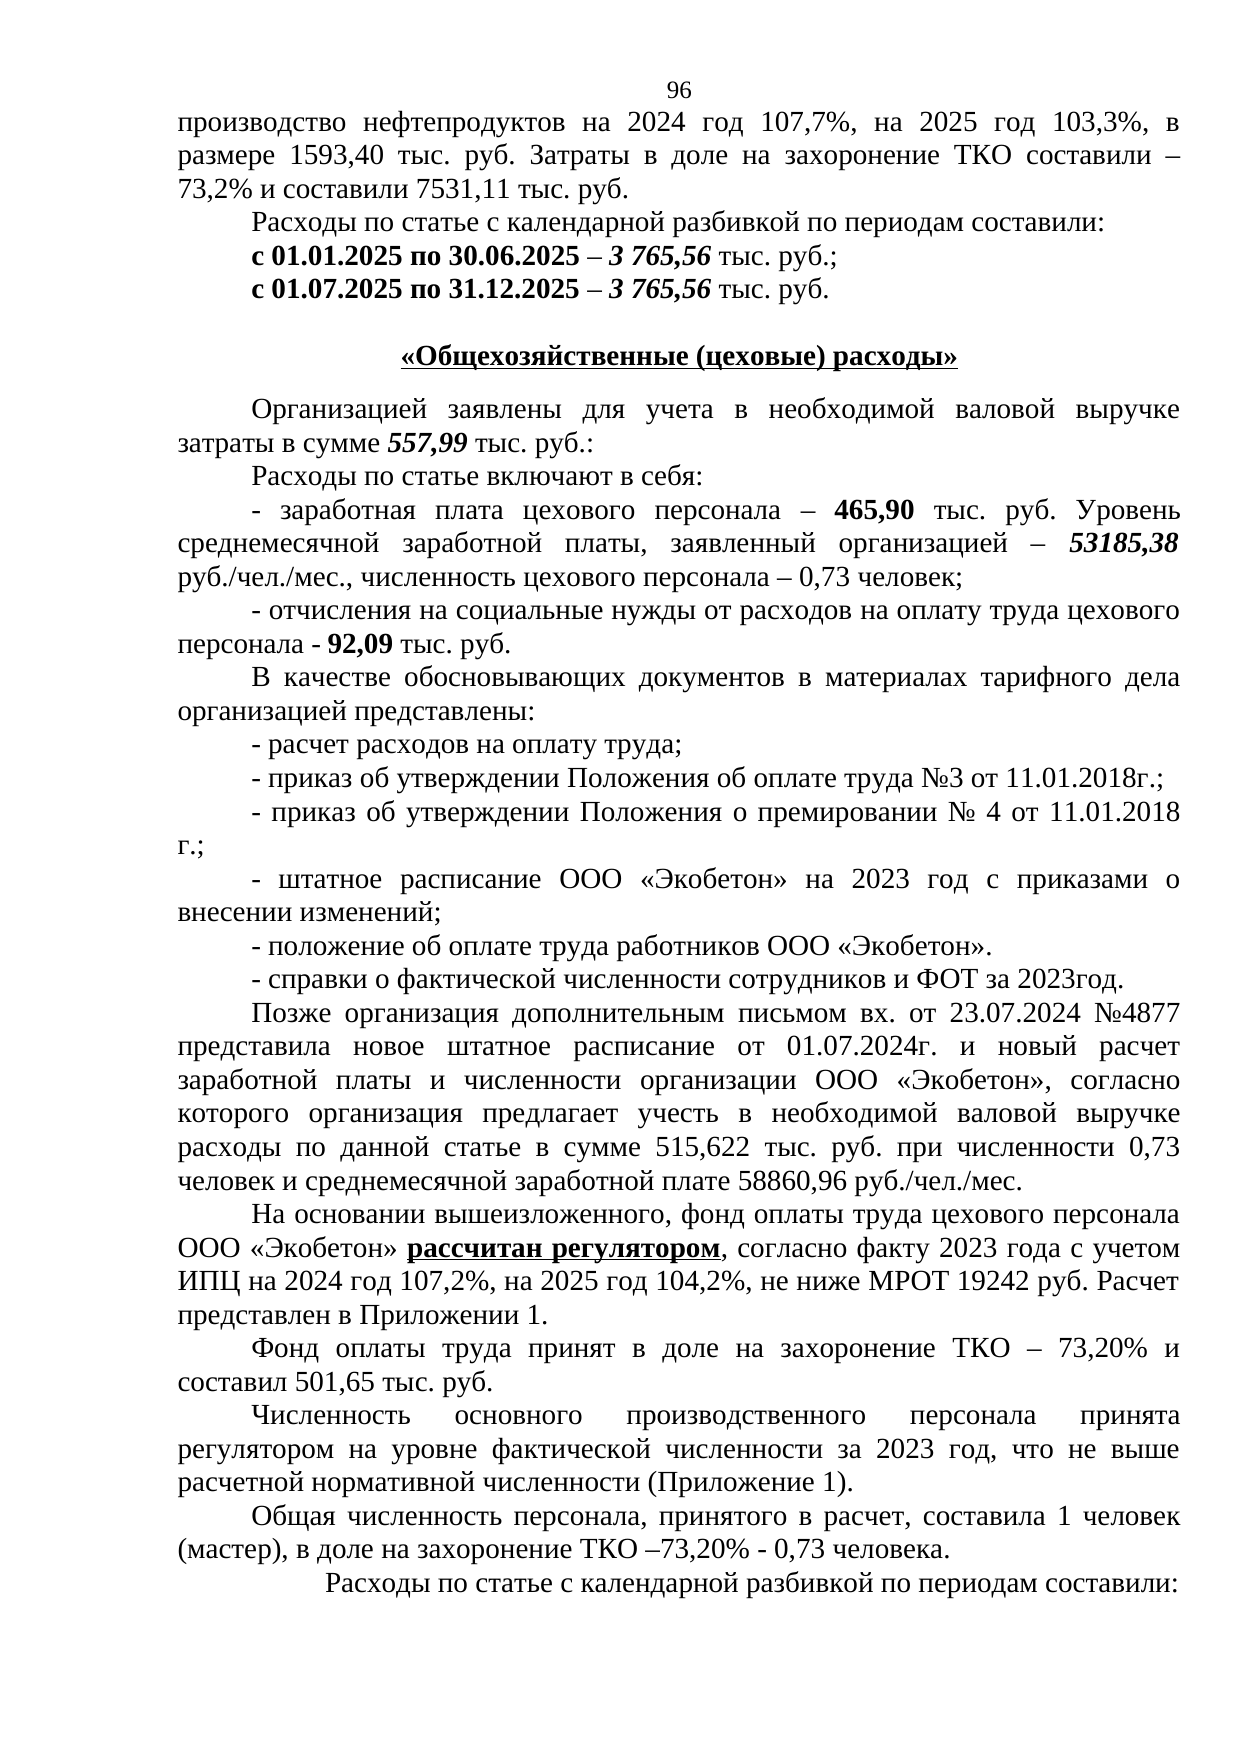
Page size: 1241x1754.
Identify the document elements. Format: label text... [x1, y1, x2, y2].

text На основании вышеизложенного, фонд оплаты труда цехового персонала ООО «Экобетон» рассчитан регулятором, согласно факту 2023 года с учетом ИПЦ на 2024 год 107,2%, на 2025 год 104,2%, не ниже МРОТ 19242 руб. Расчет представлен в Приложении 1. [177, 1196, 1181, 1330]
text Позже организация дополнительным письмом вх. от 23.07.2024 №4877 представила новое штатное расписание от 01.07.2024г. и новый расчет заработной платы и численности организации ООО «Экобетон», согласно которого организация предлагает учесть в необходимой валовой выручке расходы по данной статье в сумме 515,622 тыс. руб. при численности 0,73 человек и среднемесячной заработной плате 58860,96 руб./чел./мес. [177, 995, 1181, 1196]
text «Общехозяйственные (цеховые) расходы» [177, 338, 1181, 372]
text Численность основного производственного персонала принята регулятором на уровне фактической численности за 2023 год, что не выше расчетной нормативной численности (Приложение 1). [177, 1397, 1181, 1498]
text - приказ об утверждении Положения о премировании № 4 от 11.01.2018 г.; [177, 794, 1181, 861]
text - заработная плата цехового персонала – 465,90 тыс. руб. Уровень среднемесячной заработной платы, заявленный организацией – 53185,38 руб./чел./мес., численность цехового персонала – 0,73 человек; [177, 492, 1181, 592]
text - расчет расходов на оплату труда; [177, 727, 1181, 760]
text с 01.07.2025 по 31.12.2025 – 3 765,56 тыс. руб. [177, 271, 1181, 305]
text Фонд оплаты труда принят в доле на захоронение ТКО – 73,20% и составил 501,65 тыс. руб. [177, 1330, 1181, 1397]
text Расходы по статье с календарной разбивкой по периодам составили: [177, 1565, 1181, 1599]
text Расходы по статье включают в себя: [177, 458, 1181, 492]
text Расходы по статье с календарной разбивкой по периодам составили: [177, 204, 1181, 238]
text В качестве обосновывающих документов в материалах тарифного дела организацией представлены: [177, 659, 1181, 727]
text - положение об оплате труда работников ООО «Экобетон». [177, 928, 1181, 961]
text - приказ об утверждении Положения об оплате труда №3 от 11.01.2018г.; [177, 760, 1181, 794]
text Организацией заявлены для учета в необходимой валовой выручке затраты в сумме 557,99 тыс. руб.: [177, 391, 1181, 458]
text - штатное расписание ООО «Экобетон» на 2023 год с приказами о внесении изменений; [177, 861, 1181, 928]
text с 01.01.2025 по 30.06.2025 – 3 765,56 тыс. руб.; [177, 238, 1181, 271]
text - справки о фактической численности сотрудников и ФОТ за 2023год. [177, 961, 1181, 995]
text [177, 104, 1181, 204]
text Общая численность персонала, принятого в расчет, составила 1 человек (мастер), в доле на захоронение ТКО –73,20% - 0,73 человека. [177, 1498, 1181, 1565]
text - отчисления на социальные нужды от расходов на оплату труда цехового персонала - 92,09 тыс. руб. [177, 592, 1181, 659]
